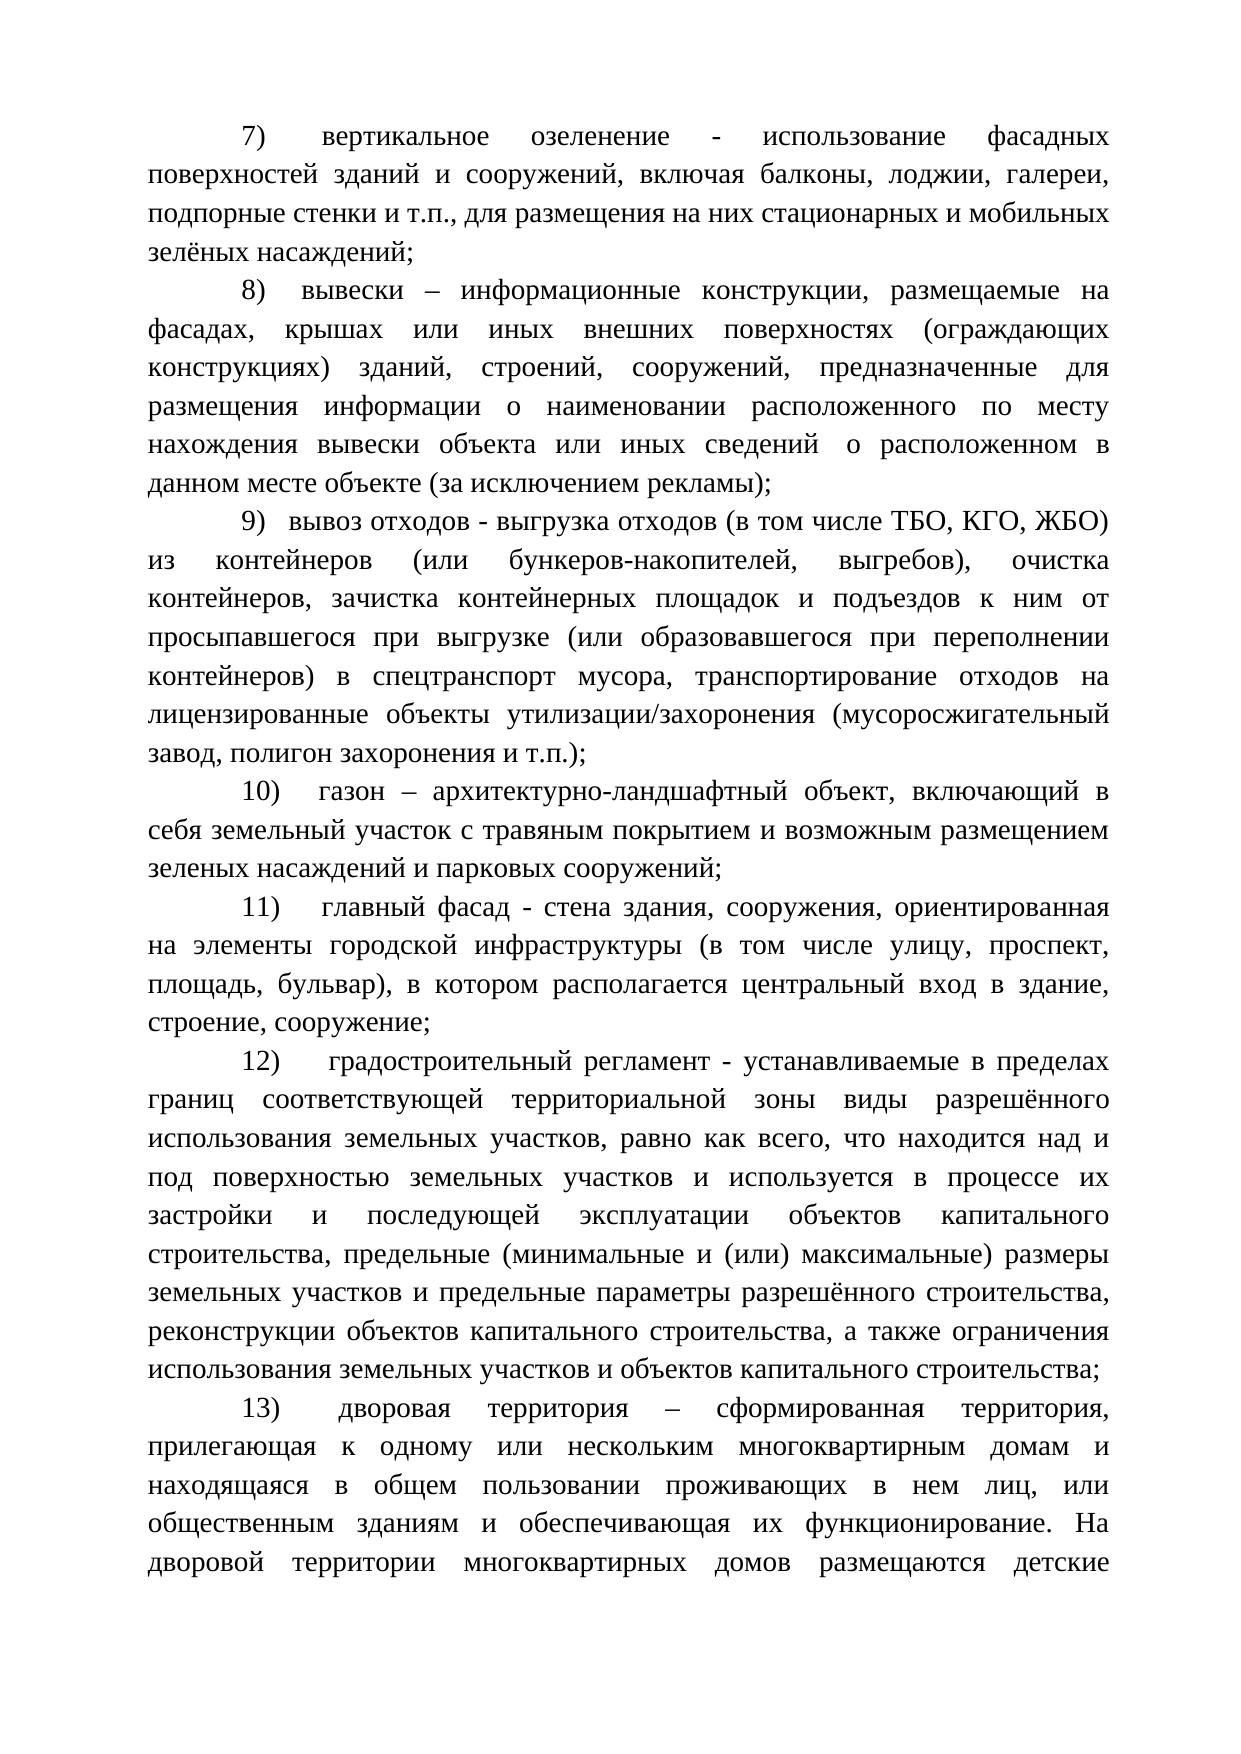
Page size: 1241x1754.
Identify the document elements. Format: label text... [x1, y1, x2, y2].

text 12) градостроительный регламент - устанавливаемые в пределах границ соответствующей территориальной зоны виды разрешённого использования земельных участков, равно как всего, что находится над и под поверхностью земельных участков и используется в процессе их застройки и последующей эксплуатации объектов капитального строительства, предельные (минимальные и (или) максимальные) размеры земельных участков и предельные параметры разрешённого строительства, реконструкции объектов капитального строительства, а также ограничения использования земельных участков и объектов капитального строительства; [148, 1043, 1110, 1385]
text 10) газон – архитектурно-ландшафтный объект, включающий в себя земельный участок с травяным покрытием и возможным размещением зеленых насаждений и парковых сооружений; [148, 773, 1110, 884]
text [148, 1390, 1110, 1578]
text 11) главный фасад - стена здания, сооружения, ориентированная на элементы городской инфраструктуры (в том числе улицу, проспект, площадь, бульвар), в котором располагается центральный вход в здание, строение, сооружение; [148, 889, 1110, 1038]
text 7) вертикальное озеленение - использование фасадных поверхностей зданий и сооружений, включая балконы, лоджии, галереи, подпорные стенки и т.п., для размещения на них стационарных и мобильных зелёных насаждений; [148, 118, 1110, 267]
text 9) вывоз отходов - выгрузка отходов (в том числе ТБО, КГО, ЖБО) из контейнеров (или бункеров-накопителей, выгребов), очистка контейнеров, зачистка контейнерных площадок и подъездов к ним от просыпавшегося при выгрузке (или образовавшегося при переполнении контейнеров) в спецтранспорт мусора, транспортирование отходов на лицензированные объекты утилизации/захоронения (мусоросжигательный завод, полигон захоронения и т.п.); [148, 503, 1110, 768]
text 8) вывески – информационные конструкции, размещаемые на фасадах, крышах или иных внешних поверхностях (ограждающих конструкциях) зданий, строений, сооружений, предназначенные для размещения информации о наименовании расположенного по месту нахождения вывески объекта или иных сведений о расположенном в данном месте объекте (за исключением рекламы); [148, 272, 1110, 498]
